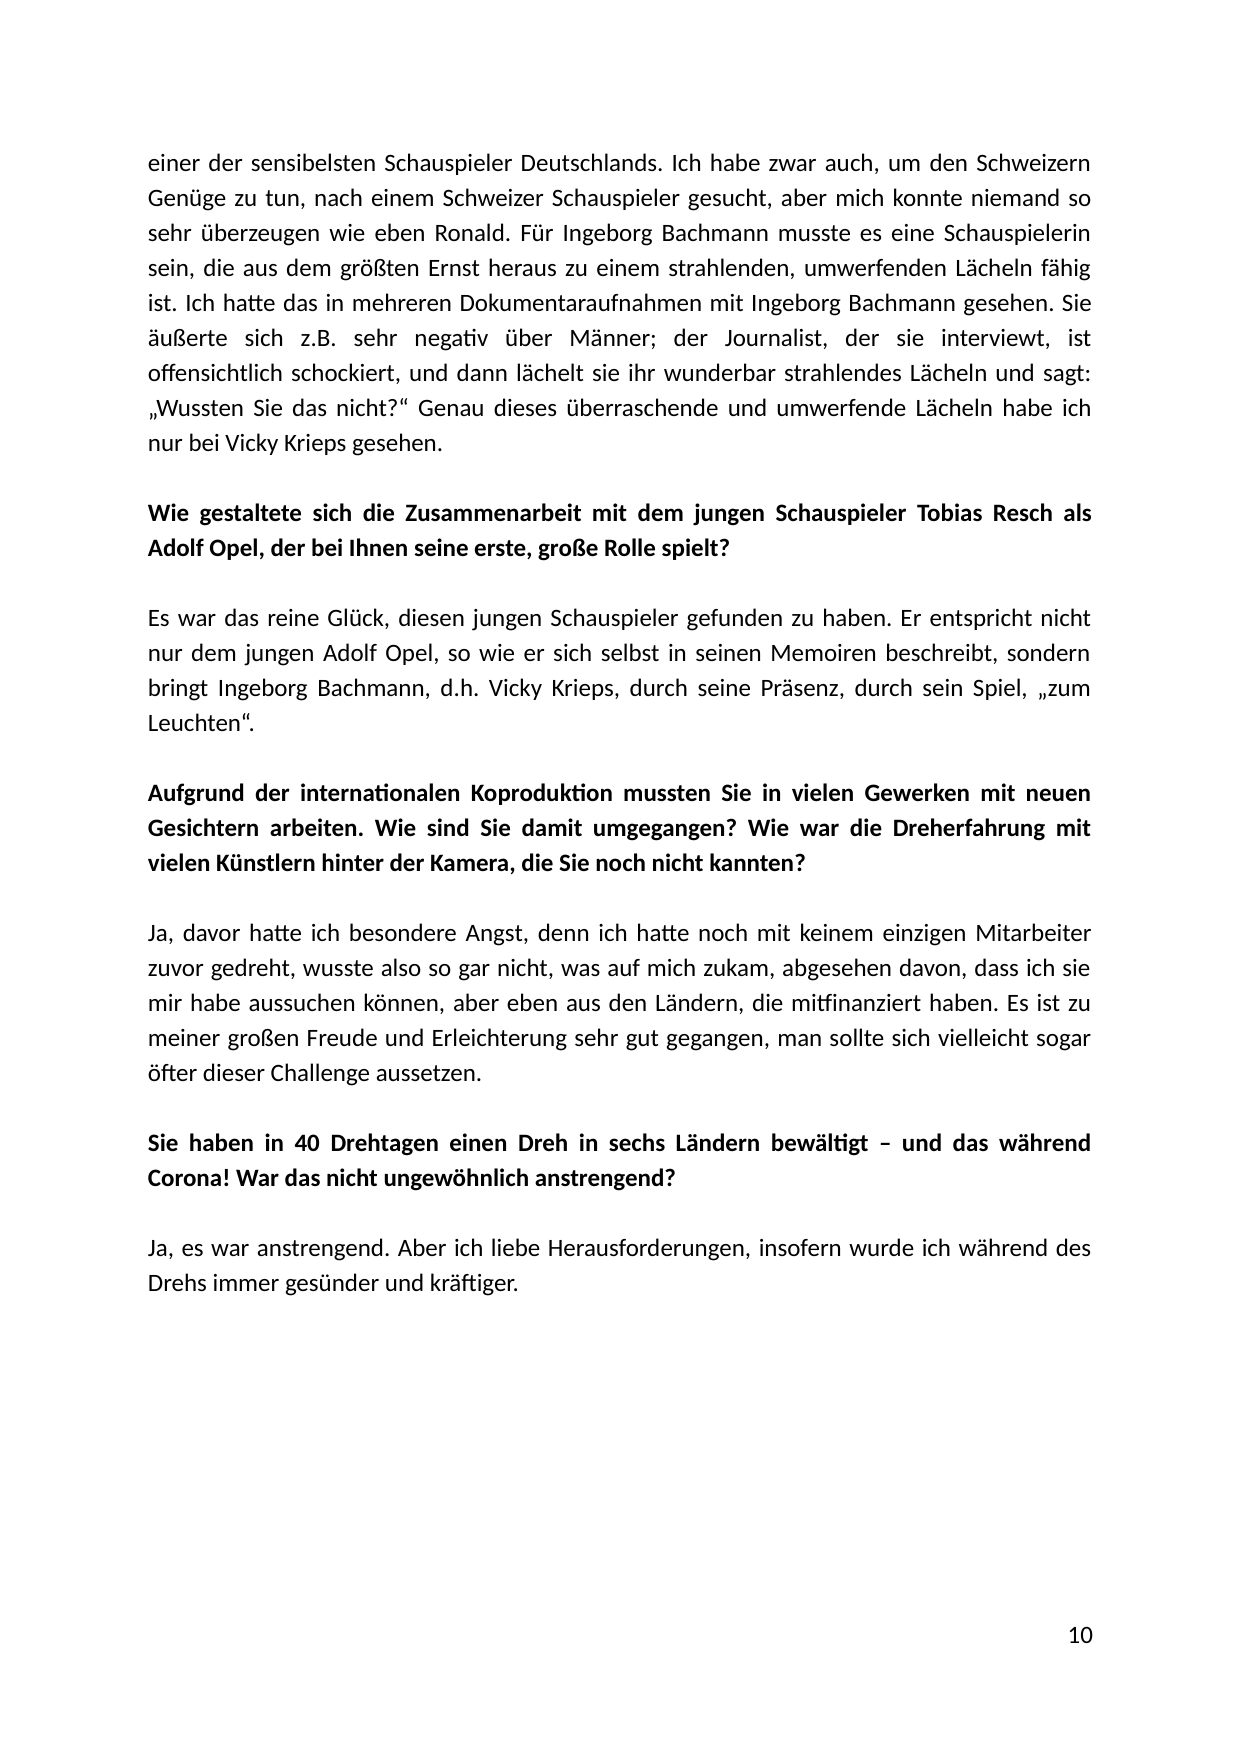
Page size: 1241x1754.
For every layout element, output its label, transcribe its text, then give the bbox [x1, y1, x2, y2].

text Es war das reine Glück, diesen jungen Schauspieler gefunden zu haben. Er entspricht nicht nur dem jungen Adolf Opel, so wie er sich selbst in seinen Memoiren beschreibt, sondern bringt Ingeborg Bachmann, d.h. Vicky Krieps, durch seine Präsenz, durch sein Spiel, „zum Leuchten“. [148, 603, 1093, 738]
text Ja, es war anstrengend. Aber ich liebe Herausforderungen, insofern wurde ich während des Drehs immer gesünder und kräftiger. [148, 1233, 1093, 1298]
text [148, 148, 1093, 458]
text Sie haben in 40 Drehtagen einen Dreh in sechs Ländern bewältigt – und das während Corona! War das nicht ungewöhnlich anstrengend? [148, 1128, 1093, 1193]
text Wie gestaltete sich die Zusammenarbeit mit dem jungen Schauspieler Tobias Resch als Adolf Opel, der bei Ihnen seine erste, große Rolle spielt? [148, 498, 1093, 563]
text Ja, davor hatte ich besondere Angst, denn ich hatte noch mit keinem einzigen Mitarbeiter zuvor gedreht, wusste also so gar nicht, was auf mich zukam, abgesehen davon, dass ich sie mir habe aussuchen können, aber eben aus den Ländern, die mitfinanziert haben. Es ist zu meiner großen Freude und Erleichterung sehr gut gegangen, man sollte sich vielleicht sogar öfter dieser Challenge aussetzen. [148, 918, 1093, 1088]
text Aufgrund der internationalen Koproduktion mussten Sie in vielen Gewerken mit neuen Gesichtern arbeiten. Wie sind Sie damit umgegangen? Wie war die Dreherfahrung mit vielen Künstlern hinter der Kamera, die Sie noch nicht kannten? [148, 778, 1093, 878]
